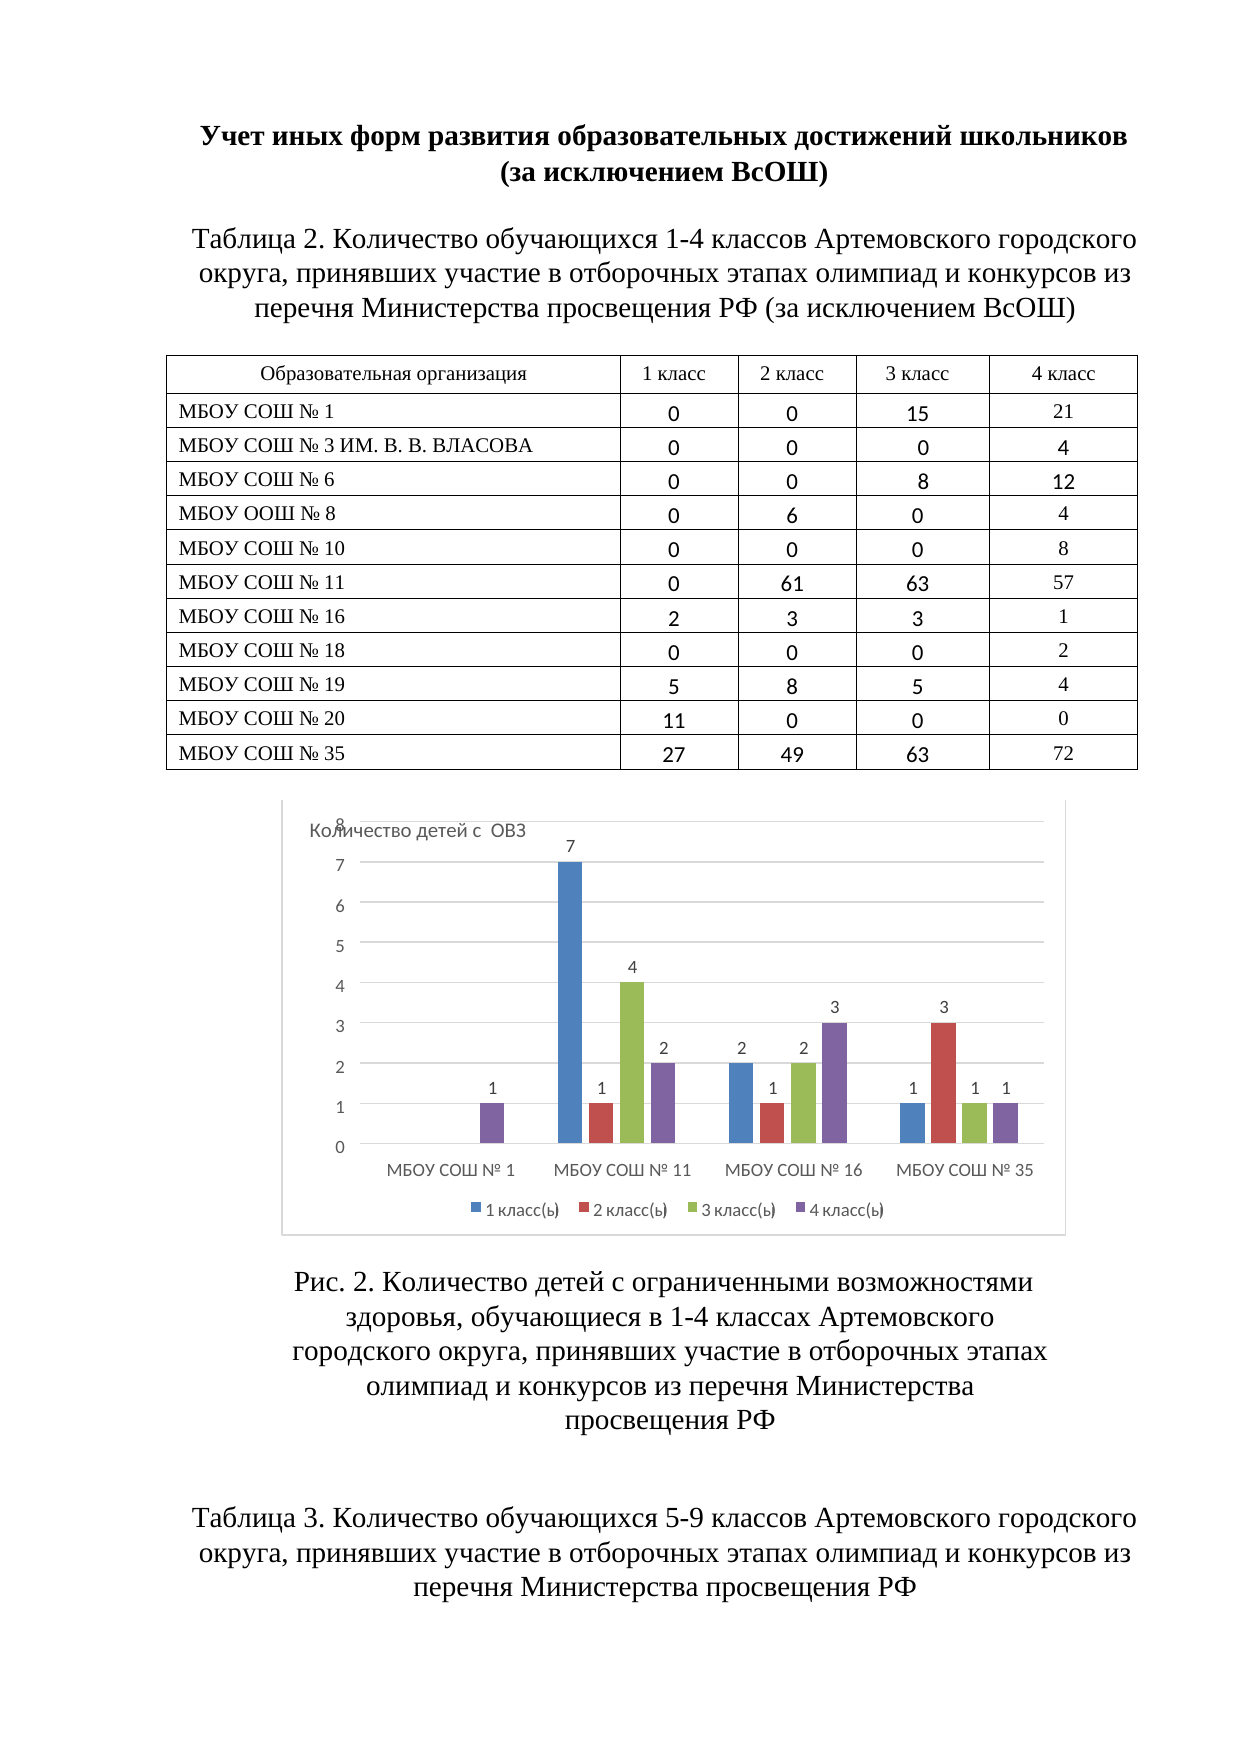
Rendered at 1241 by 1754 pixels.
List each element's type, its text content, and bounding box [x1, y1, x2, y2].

text Учет иных форм развития образовательных достижений школьников [181, 118, 1147, 152]
table_cell 8 [739, 667, 856, 700]
table_cell 0 [857, 530, 989, 563]
table_cell 0 [621, 565, 738, 598]
table_cell 0 [857, 701, 989, 734]
table_cell 63 [857, 565, 989, 598]
table_cell 72 [990, 735, 1137, 768]
table_cell МБОУ СОШ № 19 [167, 667, 620, 700]
table_cell 0 [739, 701, 856, 734]
table_cell МБОУ СОШ № 1 [167, 394, 620, 427]
text Рис. 2. Количество детей с ограниченными возможностями здоровья, обучающиеся в 1-4 классах Артемовского городского округа, принявших участие в отборочных этапах олимпиад и конкурсов из перечня Министерства просвещения РФ [276, 1264, 1051, 1436]
table_cell 4 [990, 496, 1137, 529]
table_cell МБОУ СОШ № 35 [167, 735, 620, 768]
table_cell МБОУ СОШ № 16 [167, 599, 620, 632]
table_cell 0 [739, 394, 856, 427]
table_cell 0 [857, 496, 989, 529]
table_cell 0 [739, 530, 856, 563]
table_cell 0 [621, 394, 738, 427]
table_cell 0 [621, 496, 738, 529]
table_cell 0 [621, 530, 738, 563]
table_cell 0 [621, 633, 738, 666]
table_cell 49 [739, 735, 856, 768]
table_cell 2 [990, 633, 1137, 666]
table_cell 5 [621, 667, 738, 700]
table_cell МБОУ СОШ № 11 [167, 565, 620, 598]
table_cell 8 [857, 462, 989, 495]
table_cell 0 [857, 633, 989, 666]
text Таблица 3. Количество обучающихся 5-9 классов Артемовского городского округа, принявших участие в отборочных этапах олимпиад и конкурсов из перечня Министерства просвещения РФ [180, 1501, 1149, 1603]
table_cell 61 [739, 565, 856, 598]
table_cell МБОУ СОШ № 20 [167, 701, 620, 734]
table_cell МБОУ СОШ № 18 [167, 633, 620, 666]
table_cell 3 [739, 599, 856, 632]
table_cell 1 [990, 599, 1137, 632]
table_cell МБОУ СОШ № 10 [167, 530, 620, 563]
table_cell 6 [739, 496, 856, 529]
table_cell 27 [621, 735, 738, 768]
table_cell 0 [739, 462, 856, 495]
table_cell 0 [857, 428, 989, 461]
table_cell 21 [990, 394, 1137, 427]
table_cell 12 [990, 462, 1137, 495]
table_cell 5 [857, 667, 989, 700]
table_cell 0 [739, 428, 856, 461]
table_cell МБОУ СОШ № 3 ИМ. В. В. ВЛАСОВА [167, 428, 620, 461]
table_header 1 класс [621, 356, 738, 393]
table_cell 3 [857, 599, 989, 632]
table_cell 11 [621, 701, 738, 734]
table_cell 4 [990, 428, 1137, 461]
text (за исключением ВсОШ) [181, 154, 1147, 188]
table_cell 63 [857, 735, 989, 768]
text Таблица 2. Количество обучающихся 1-4 классов Артемовского городского округа, принявших участие в отборочных этапах олимпиад и конкурсов из перечня Министерства просвещения РФ (за исключением ВсОШ) [180, 221, 1149, 323]
table_cell МБОУ ООШ № 8 [167, 496, 620, 529]
table_cell 0 [990, 701, 1137, 734]
table_cell 4 [990, 667, 1137, 700]
table_cell 15 [857, 394, 989, 427]
table_cell 0 [739, 633, 856, 666]
table_header Образовательная организация [167, 356, 620, 393]
table_cell МБОУ СОШ № 6 [167, 462, 620, 495]
table_cell 0 [621, 428, 738, 461]
table_header 4 класс [990, 356, 1137, 393]
table_cell 0 [621, 462, 738, 495]
table_header 2 класс [739, 356, 856, 393]
table_cell 2 [621, 599, 738, 632]
table_cell 8 [990, 530, 1137, 563]
table_header 3 класс [857, 356, 989, 393]
table_cell 57 [990, 565, 1137, 598]
